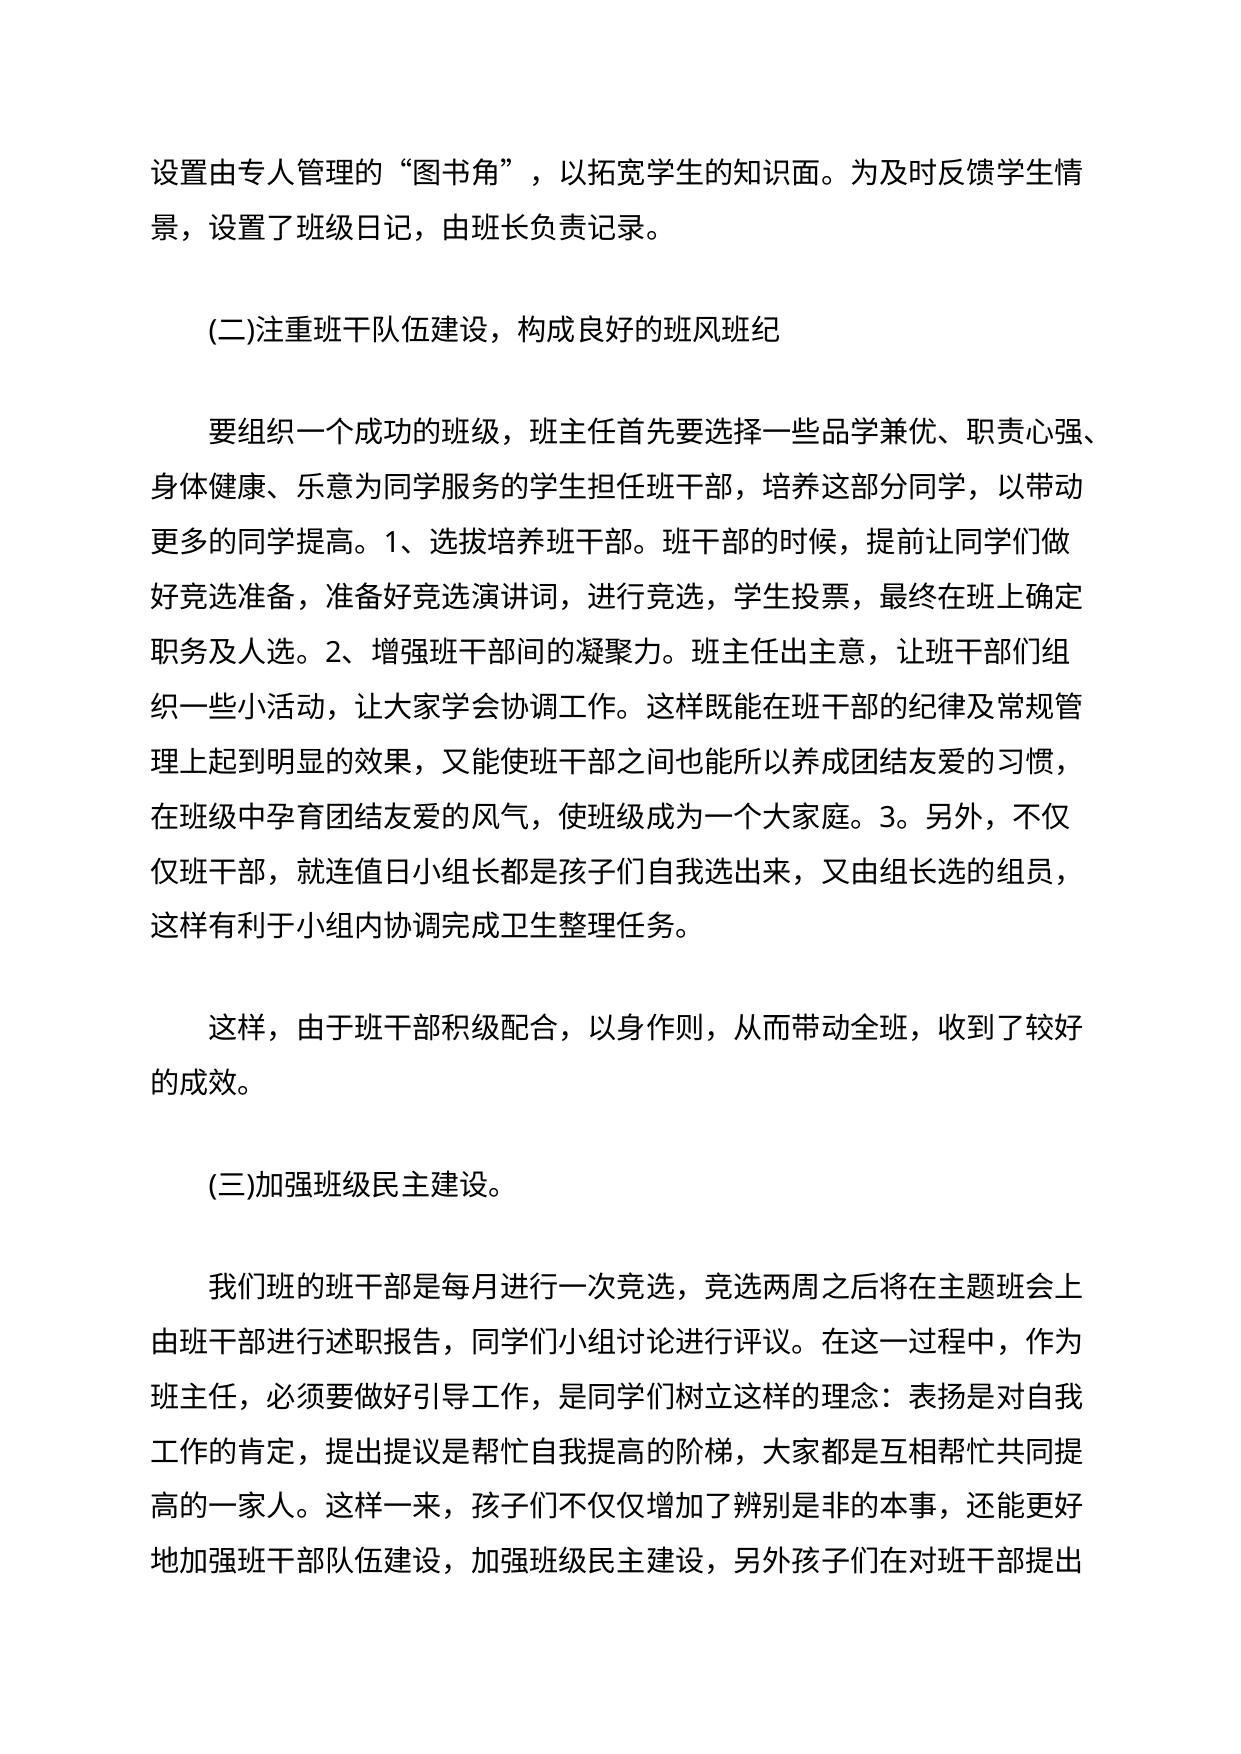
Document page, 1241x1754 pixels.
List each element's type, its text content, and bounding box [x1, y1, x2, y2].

text (三)加强班级民主建设。 [150, 1161, 1090, 1204]
text 要组织一个成功的班级，班主任首先要选择一些品学兼优、职责心强、身体健康、乐意为同学服务的学生担任班干部，培养这部分同学，以带动更多的同学提高。1、选拔培养班干部。班干部的时候，提前让同学们做好竞选准备，准备好竞选演讲词，进行竞选，学生投票，最终在班上确定职务及人选。2、增强班干部间的凝聚力。班主任出主意，让班干部们组织一些小活动，让大家学会协调工作。这样既能在班干部的纪律及常规管理上起到明显的效果，又能使班干部之间也能所以养成团结友爱的习惯，在班级中孕育团结友爱的风气，使班级成为一个大家庭。3。另外，不仅仅班干部，就连值日小组长都是孩子们自我选出来，又由组长选的组员，这样有利于小组内协调完成卫生整理任务。 [150, 409, 1090, 945]
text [150, 150, 1090, 247]
text 这样，由于班干部积级配合，以身作则，从而带动全班，收到了较好的成效。 [150, 1005, 1090, 1102]
text (二)注重班干队伍建设，构成良好的班风班纪 [150, 307, 1090, 349]
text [150, 1263, 1090, 1580]
